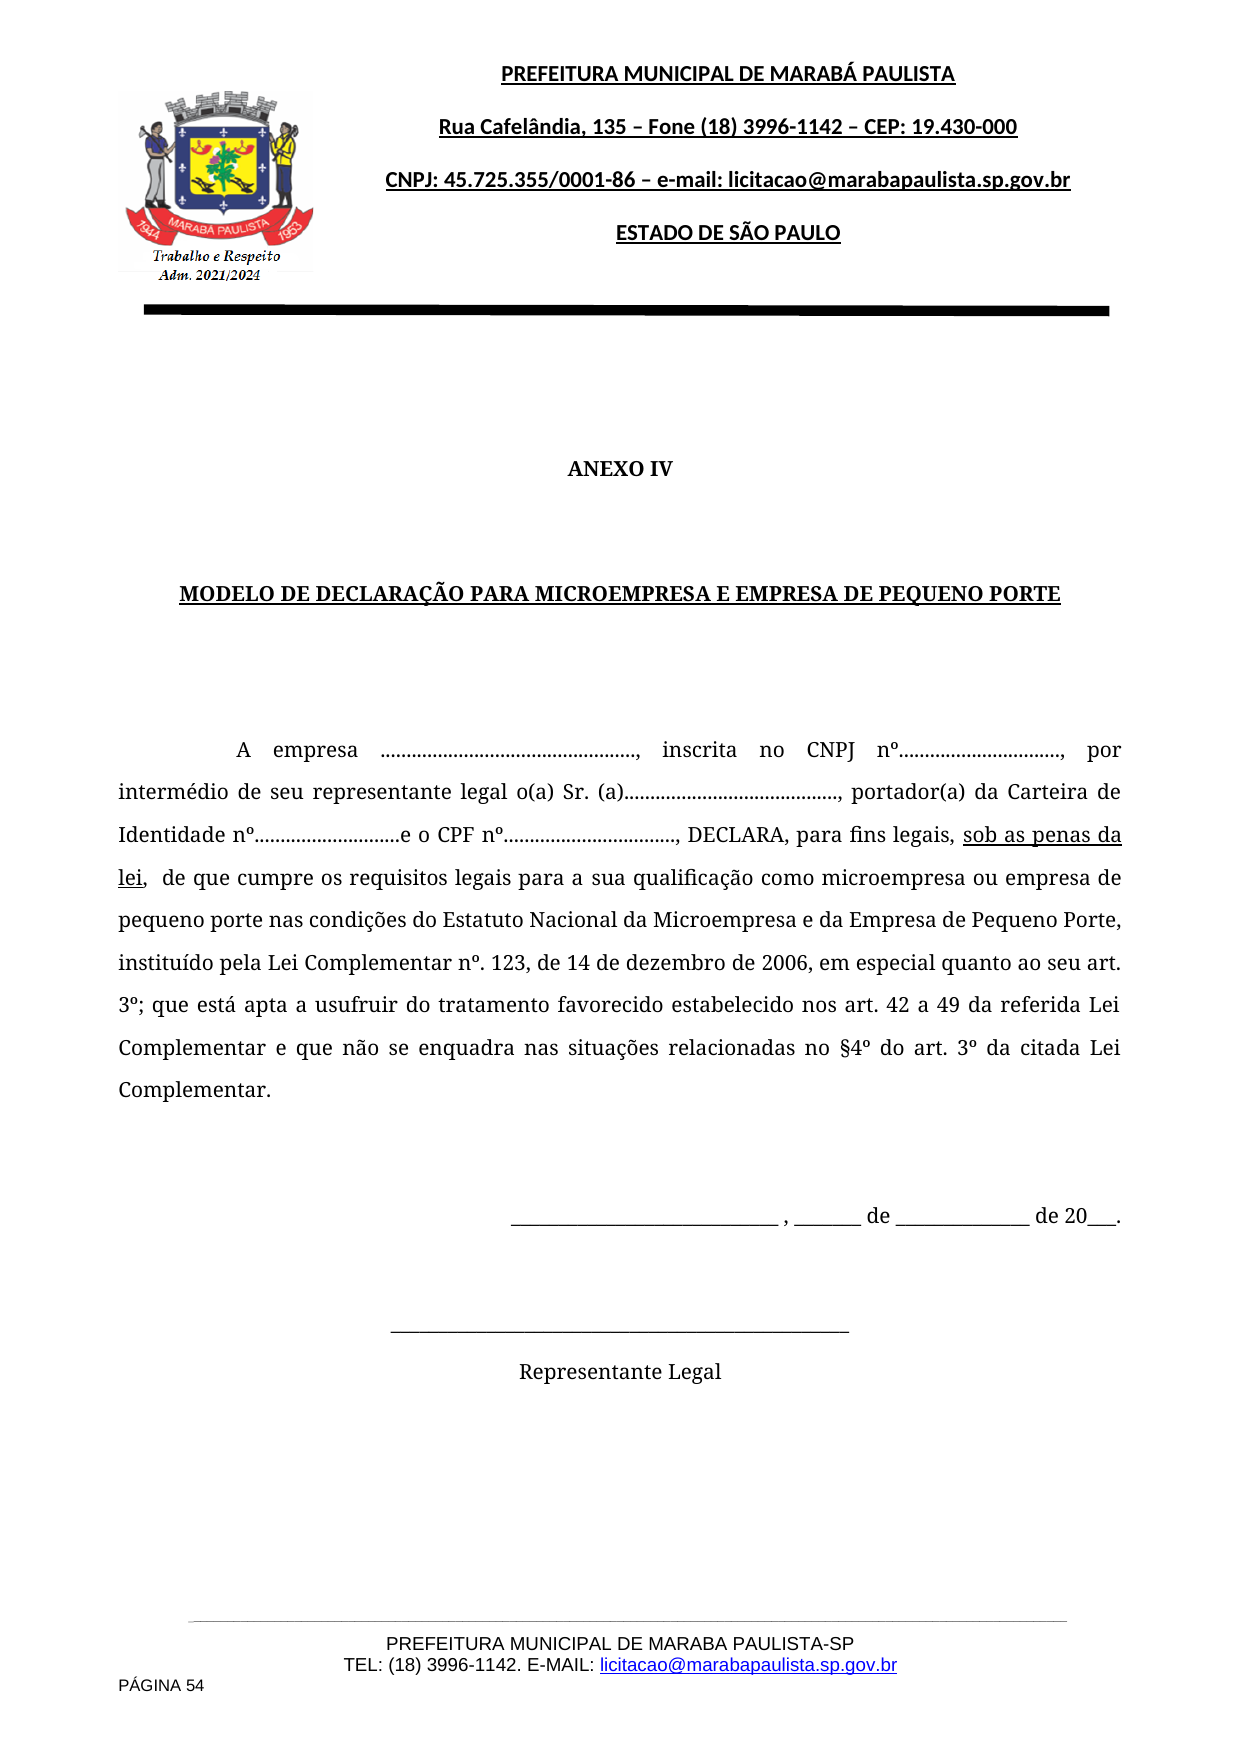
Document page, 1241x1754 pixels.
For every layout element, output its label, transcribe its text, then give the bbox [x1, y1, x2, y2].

text MODELO DE DECLARAÇÃO PARA MICROEMPRESA E EMPRESA DE PEQUENO PORTE [118, 579, 1122, 607]
picture [118, 91, 314, 287]
text ____________________________ , _______ de ______________ de 20___. [215, 1201, 1122, 1229]
text ANEXO IV [118, 454, 1122, 483]
text A empresa ................................................., inscrita no CNPJ nº..............................., por intermédio de seu representante legal o(a) Sr. (a)........................................., portador(a) da Carteira de Identidade nº............................e o CPF nº................................., DECLARA, para fins legais, sob as penas da lei, de que cumpre os requisitos legais para a sua qualificação como microempresa ou empresa de pequeno porte nas condições do Estatuto Nacional da Microempresa e da Empresa de Pequeno Porte, instituído pela Lei Complementar nº. 123, de 14 de dezembro de 2006, em especial quanto ao seu art. 3º; que está apta a usufruir do tratamento favorecido estabelecido nos art. 42 a 49 da referida Lei Complementar e que não se enquadra nas situações relacionadas no §4º do art. 3º da citada Lei Complementar. [118, 735, 1122, 1104]
text Representante Legal [118, 1357, 1122, 1385]
text ________________________________________________ [118, 1308, 1122, 1336]
